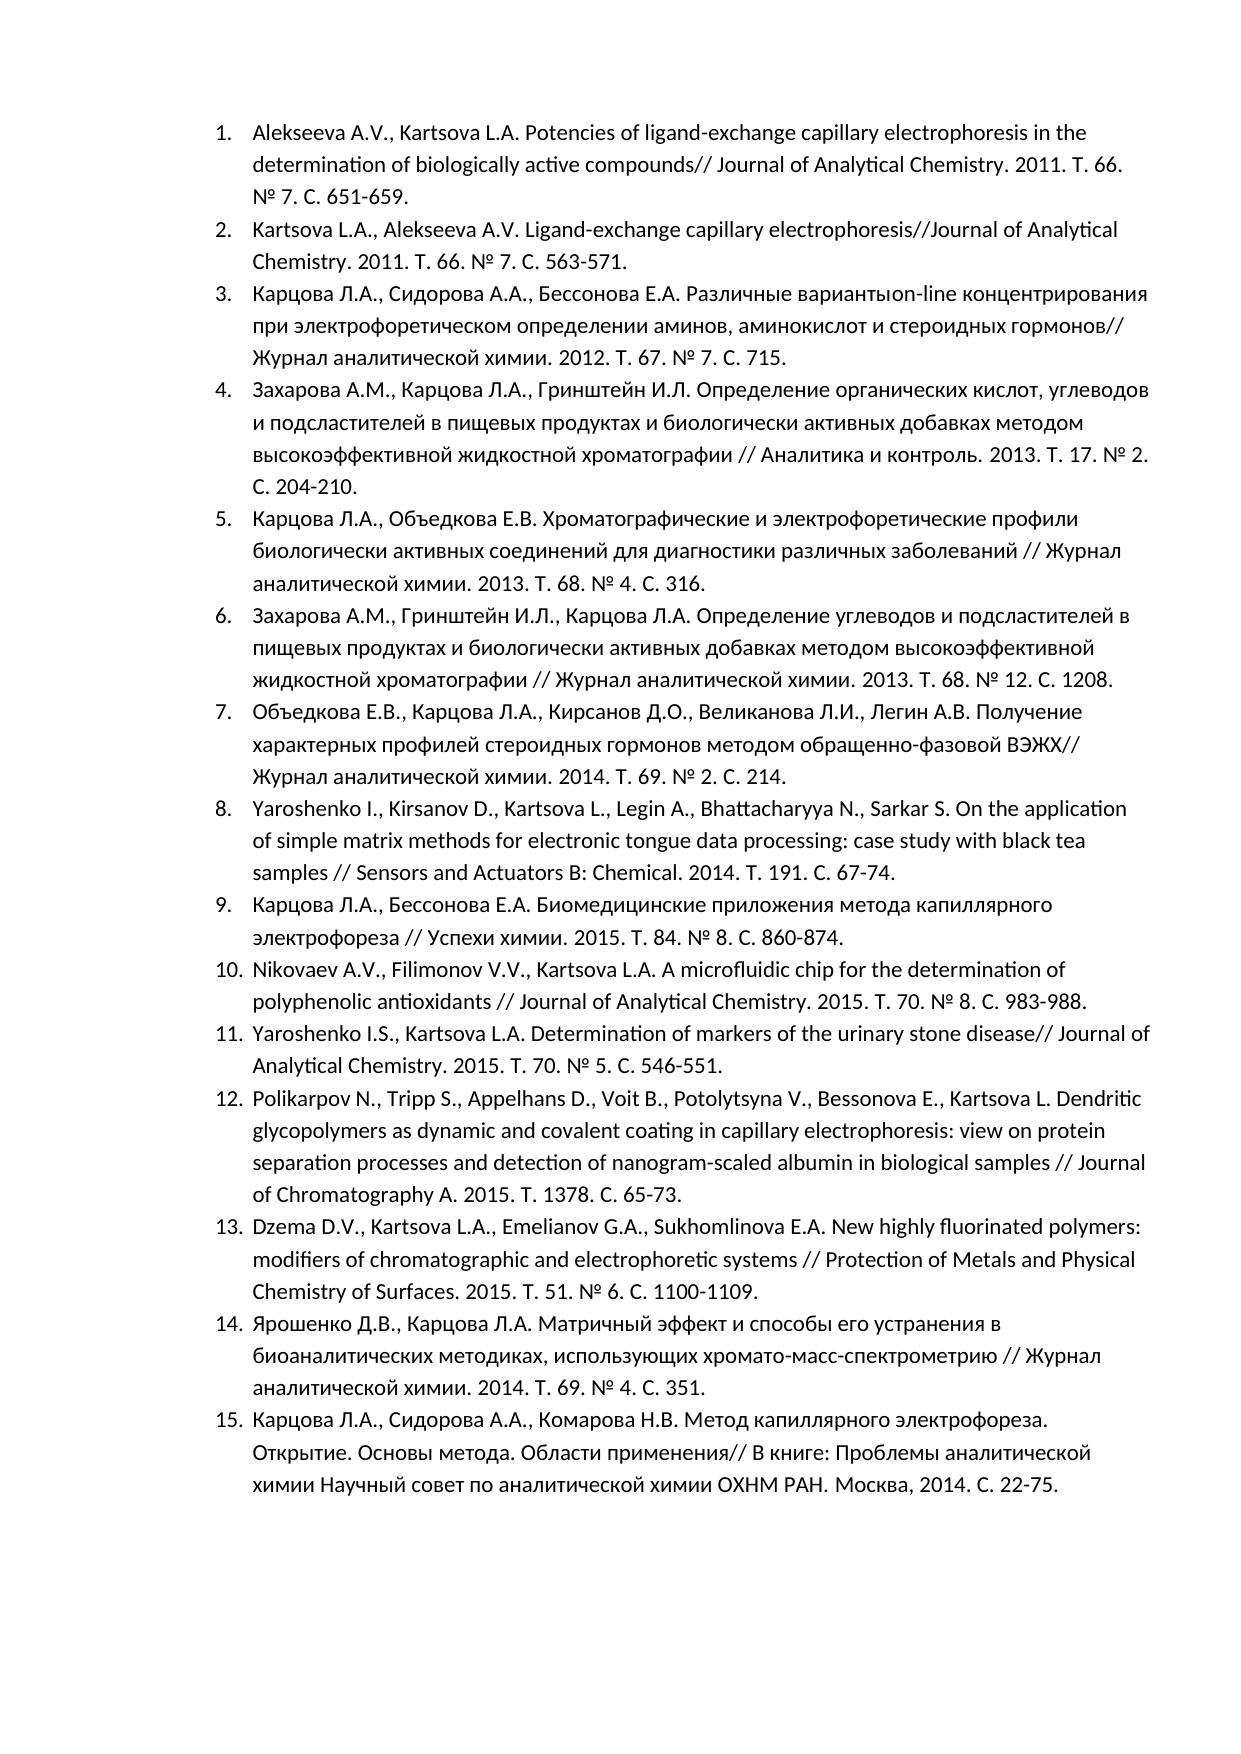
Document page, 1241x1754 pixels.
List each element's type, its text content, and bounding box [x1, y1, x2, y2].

list Yaroshenko I.S., Kartsova L.A. Determination of markers of the urinary stone disease// Journal of Analytical Chemistry. 2015. Т. 70. № 5. С. 546-551. [215, 1019, 1152, 1079]
list Карцова Л.А., Сидорова А.А., Бессонова Е.А. Различные вариантыon-line концентрирования при электрофоретическом определении аминов, аминокислот и стероидных гормонов// Журнал аналитической химии. 2012. Т. 67. № 7. С. 715. [215, 279, 1152, 371]
list Polikarpov N., Tripp S., Appelhans D., Voit B., Potolytsyna V., Bessonova E., Kartsova L. Dendritic glycopolymers as dynamic and covalent coating in capillary electrophoresis: view on protein separation processes and detection of nanogram-scaled albumin in biological samples // Journal of Chromatography A. 2015. Т. 1378. С. 65-73. [215, 1084, 1152, 1208]
list Захарова А.М., Карцова Л.А., Гринштейн И.Л. Определение органических кислот, углеводов и подсластителей в пищевых продуктах и биологически активных добавках методом высокоэффективной жидкостной хроматографии // Аналитика и контроль. 2013. Т. 17. № 2. С. 204-210. [215, 376, 1152, 500]
list Карцова Л.А., Сидорова А.А., Комарова Н.В. Метод капиллярного электрофореза. Открытие. Основы метода. Области применения// В книге: Проблемы аналитической химии Научный совет по аналитической химии ОХНМ РАН. Москва, 2014. С. 22-75. [215, 1406, 1152, 1498]
list Kartsova L.A., Alekseeva A.V. Ligand-exchange capillary electrophoresis//Journal of Analytical Chemistry. 2011. Т. 66. № 7. С. 563-571. [215, 215, 1152, 275]
list Объедкова Е.В., Карцова Л.А., Кирсанов Д.О., Великанова Л.И., Легин А.В. Получение характерных профилей стероидных гормонов методом обращенно-фазовой ВЭЖХ// Журнал аналитической химии. 2014. Т. 69. № 2. С. 214. [215, 697, 1152, 790]
list Nikovaev A.V., Filimonov V.V., Kartsova L.A. A microfluidic chip for the determination of polyphenolic antioxidants // Journal of Analytical Chemistry. 2015. Т. 70. № 8. С. 983-988. [215, 955, 1152, 1015]
list Карцова Л.А., Бессонова Е.А. Биомедицинские приложения метода капиллярного электрофореза // Успехи химии. 2015. Т. 84. № 8. С. 860-874. [215, 891, 1152, 951]
list Карцова Л.А., Объедкова Е.В. Хроматографические и электрофоретические профили биологически активных соединений для диагностики различных заболеваний // Журнал аналитической химии. 2013. Т. 68. № 4. С. 316. [215, 504, 1152, 597]
list Захарова А.М., Гринштейн И.Л., Карцова Л.А. Определение углеводов и подсластителей в пищевых продуктах и биологически активных добавках методом высокоэффективной жидкостной хроматографии // Журнал аналитической химии. 2013. Т. 68. № 12. С. 1208. [215, 601, 1152, 693]
list Yaroshenko I., Kirsanov D., Kartsova L., Legin A., Bhattacharyya N., Sarkar S. On the application of simple matrix methods for electronic tongue data processing: case study with black tea samples // Sensors and Actuators B: Chemical. 2014. Т. 191. С. 67-74. [215, 794, 1152, 886]
list Ярошенко Д.В., Карцова Л.А. Матричный эффект и способы его устранения в биоаналитических методиках, использующих хромато-масс-спектрометрию // Журнал аналитической химии. 2014. Т. 69. № 4. С. 351. [215, 1309, 1152, 1401]
list Alekseeva A.V., Kartsova L.A. Potencies of ligand-exchange capillary electrophoresis in the determination of biologically active compounds// Journal of Analytical Chemistry. 2011. Т. 66. № 7. С. 651-659. [215, 118, 1152, 211]
list Dzema D.V., Kartsova L.A., Emelianov G.A., Sukhomlinova E.A. New highly fluorinated polymers: modifiers of chromatographic and electrophoretic systems // Protection of Metals and Physical Chemistry of Surfaces. 2015. Т. 51. № 6. С. 1100-1109. [215, 1212, 1152, 1305]
